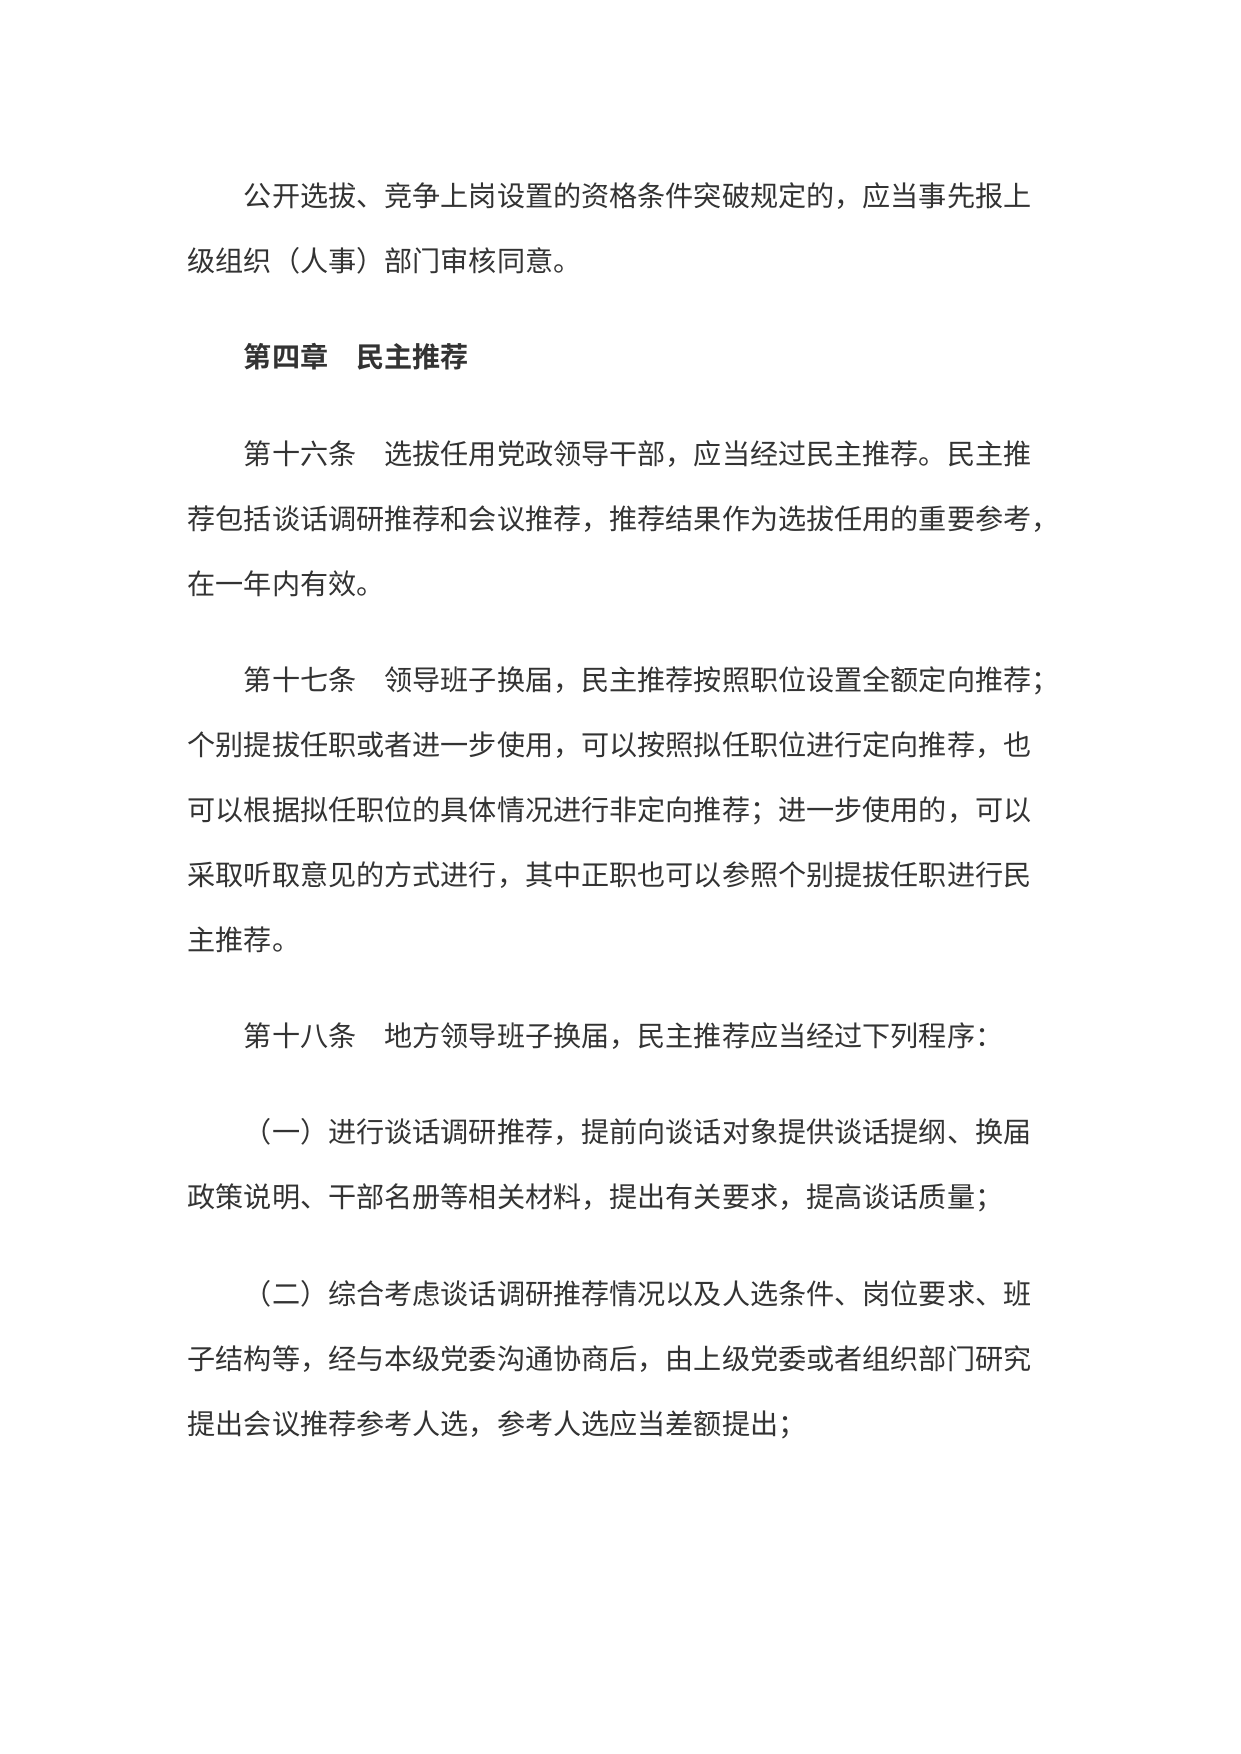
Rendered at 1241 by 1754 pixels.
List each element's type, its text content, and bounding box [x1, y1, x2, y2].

text （一）进行谈话调研推荐，提前向谈话对象提供谈话提纲、换届政策说明、干部名册等相关材料，提出有关要求，提高谈话质量； [187, 1098, 1053, 1228]
text 第十六条 选拔任用党政领导干部，应当经过民主推荐。民主推荐包括谈话调研推荐和会议推荐，推荐结果作为选拔任用的重要参考，在一年内有效。 [187, 419, 1053, 614]
text 第十八条 地方领导班子换届，民主推荐应当经过下列程序： [187, 1002, 1053, 1067]
text 公开选拔、竞争上岗设置的资格条件突破规定的，应当事先报上级组织（人事）部门审核同意。 [187, 162, 1053, 292]
text 第十七条 领导班子换届，民主推荐按照职位设置全额定向推荐；个别提拔任职或者进一步使用，可以按照拟任职位进行定向推荐，也可以根据拟任职位的具体情况进行非定向推荐；进一步使用的，可以采取听取意见的方式进行，其中正职也可以参照个别提拔任职进行民主推荐。 [187, 646, 1053, 971]
text （二）综合考虑谈话调研推荐情况以及人选条件、岗位要求、班子结构等，经与本级党委沟通协商后，由上级党委或者组织部门研究提出会议推荐参考人选，参考人选应当差额提出； [187, 1259, 1053, 1454]
text 第四章 民主推荐 [187, 323, 1053, 388]
